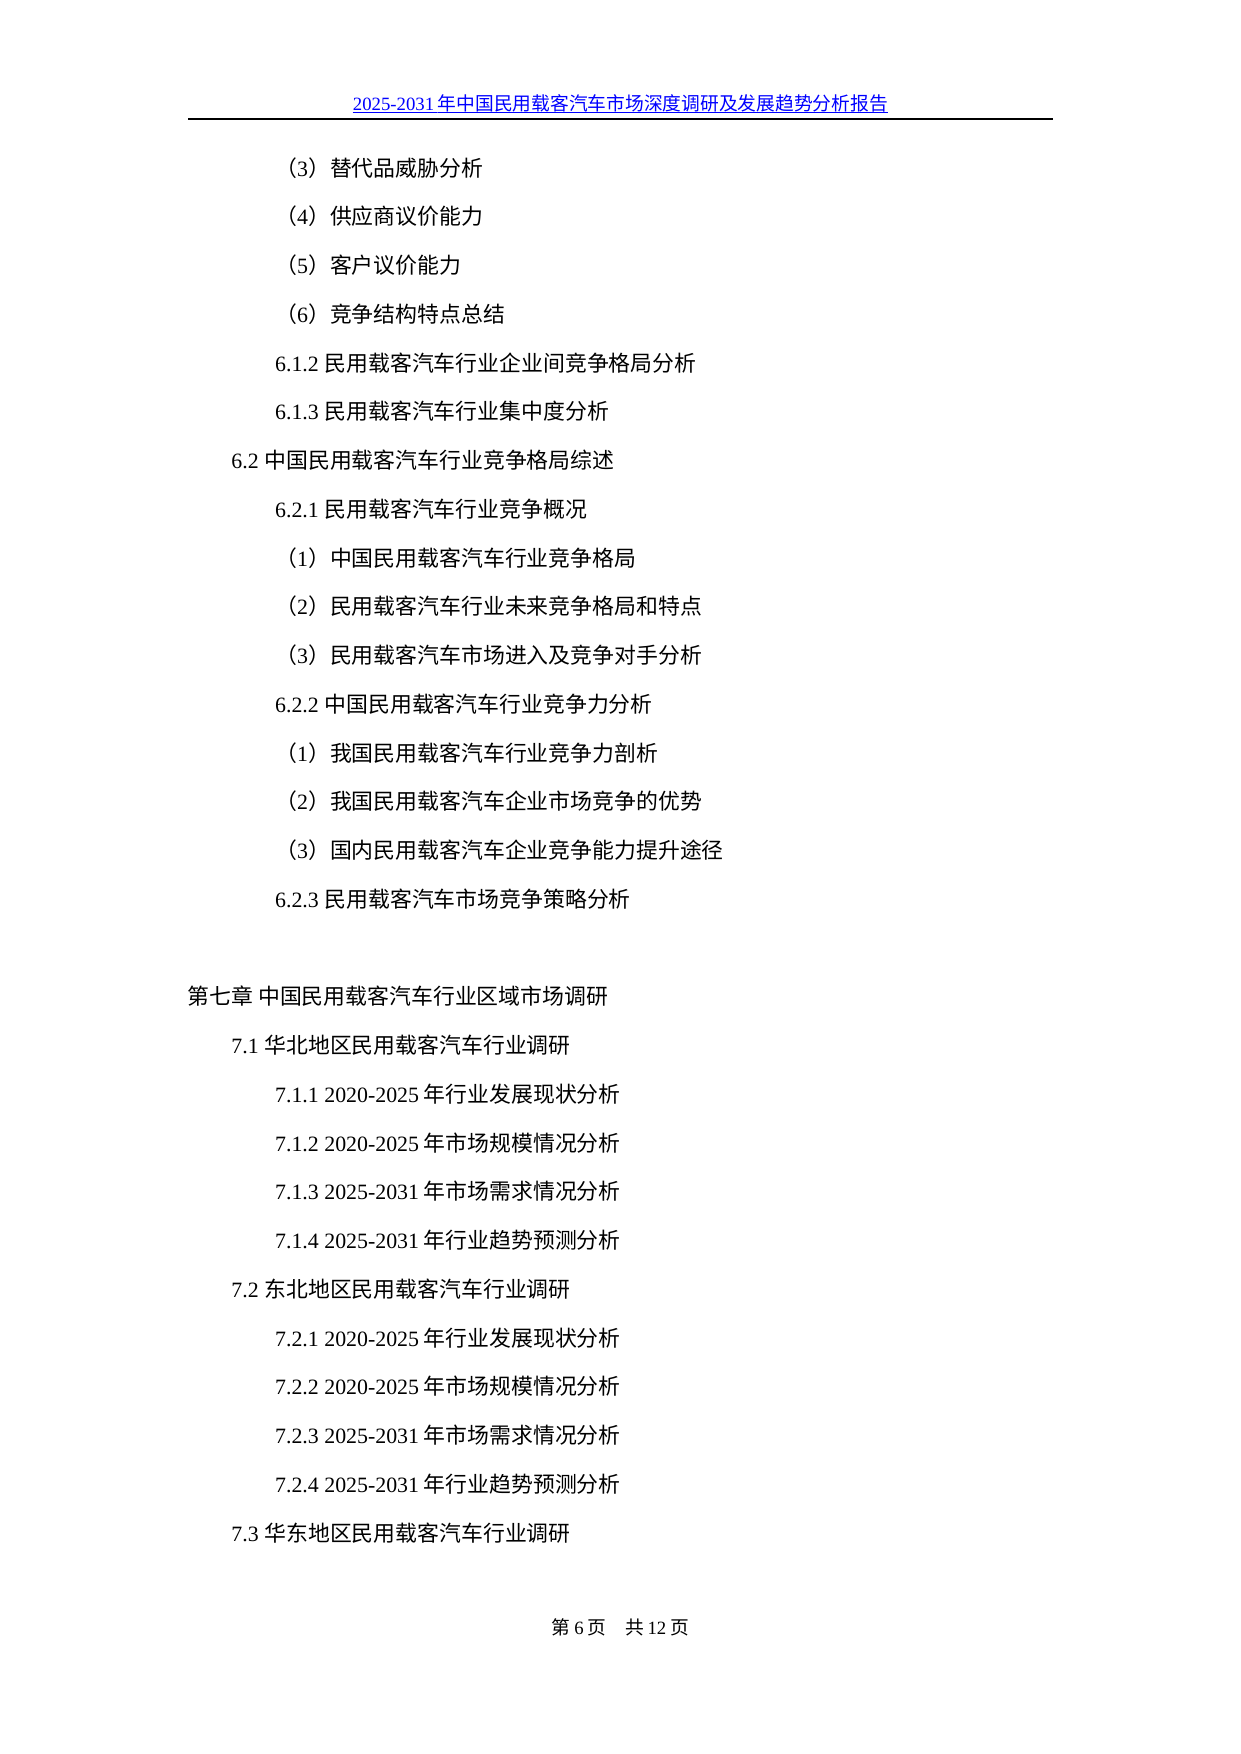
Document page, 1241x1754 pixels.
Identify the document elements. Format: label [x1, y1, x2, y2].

text [187, 150, 1053, 1548]
